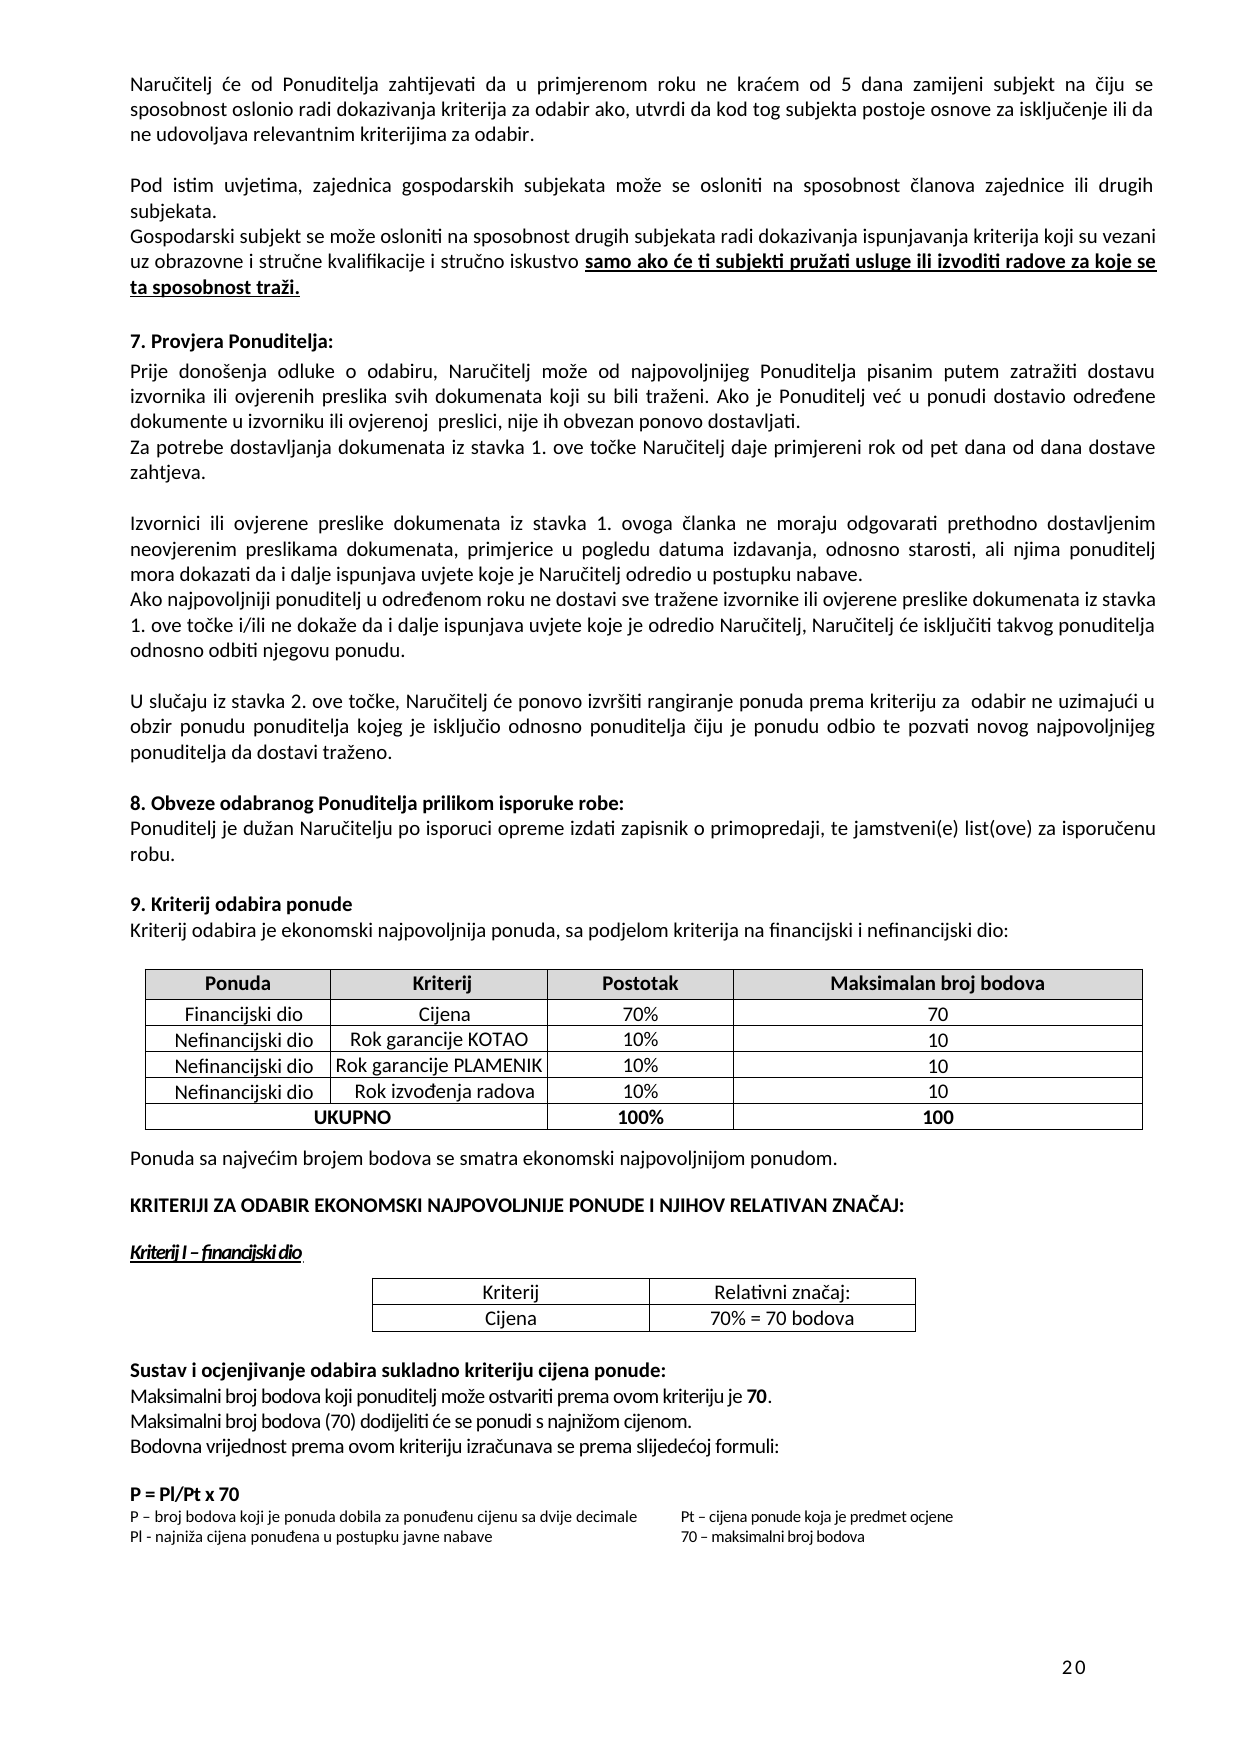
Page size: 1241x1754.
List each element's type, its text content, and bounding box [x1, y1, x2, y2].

text Bodovna vrijednost prema ovom kriteriju izračunava se prema slijedećoj formuli: [130, 1434, 1240, 1459]
text U slučaju iz stavka 2. ove točke, Naručitelj će ponovo izvršiti rangiranje ponuda prema kriteriju za odabir ne uzimajući u obzir ponudu ponuditelja kojeg je isključio odnosno ponuditelja čiju je ponudu odbio te pozvati novog najpovoljnijeg ponuditelja da dostavi traženo. [130, 688, 1157, 764]
text Izvornici ili ovjerene preslike dokumenata iz stavka 1. ovoga članka ne moraju odgovarati prethodno dostavljenim neovjerenim preslikama dokumenata, primjerice u pogledu datuma izdavanja, odnosno starosti, ali njima ponuditelj mora dokazati da i dalje ispunjava uvjete koje je Naručitelj odredio u postupku nabave. [130, 510, 1157, 587]
table_header Maksimalan broj bodova [734, 970, 1142, 999]
table_cell 10% [548, 1052, 733, 1077]
table_header Postotak [548, 970, 733, 999]
text 9. Kriterij odabira ponude [130, 892, 1157, 917]
text Prije donošenja odluke o odabiru, Naručitelj može od najpovoljnijeg Ponuditelja pisanim putem zatražiti dostavu izvornika ili ovjerenih preslika svih dokumenata koji su bili traženi. Ako je Ponuditelj već u ponudi dostavio određene dokumente u izvorniku ili ovjerenoj preslici, nije ih obvezan ponovo dostavljati. [130, 358, 1157, 434]
text Kriterij odabira je ekonomski najpovoljnija ponuda, sa podjelom kriterija na financijski i nefinancijski dio: [130, 917, 1157, 942]
table_cell 10 [734, 1052, 1142, 1077]
text KRITERIJI ZA ODABIR EKONOMSKI NAJPOVOLJNIJE PONUDE I NJIHOV RELATIVAN ZNAČAJ: [130, 1191, 1150, 1217]
table_cell 100 [734, 1104, 1142, 1129]
table_header Ponuda [146, 970, 330, 999]
table_cell Financijski dio [146, 1000, 330, 1025]
table_cell Cijena [373, 1305, 649, 1331]
table_cell Rok garancije KOTAO [331, 1026, 547, 1051]
table_cell 10% [548, 1026, 733, 1051]
text Ako najpovoljniji ponuditelj u određenom roku ne dostavi sve tražene izvornike ili ovjerene preslike dokumenata iz stavka 1. ove točke i/ili ne dokaže da i dalje ispunjava uvjete koje je odredio Naručitelj, Naručitelj će isključiti takvog ponuditelja odnosno odbiti njegovu ponudu. [130, 587, 1157, 663]
table_cell Rok garancije PLAMENIK [331, 1052, 547, 1077]
table_cell 100% [548, 1104, 733, 1129]
text Maksimalni broj bodova (70) dodijeliti će se ponudi s najnižom cijenom. [130, 1408, 1240, 1434]
table_cell 10 [734, 1026, 1142, 1051]
table_header Kriterij [331, 970, 547, 999]
table_cell Nefinancijski dio [146, 1026, 330, 1051]
table_cell 70% [548, 1000, 733, 1025]
text P – broj bodova koji je ponuda dobila za ponuđenu cijenu sa dvije decimale [130, 1506, 644, 1527]
text Kriterij I – financijski dio [130, 1238, 1157, 1265]
table_cell 10 [734, 1078, 1142, 1102]
text Ponuditelj je dužan Naručitelju po isporuci opreme izdati zapisnik o primopredaji, te jamstveni(e) list(ove) za isporučenu robu. [130, 815, 1157, 866]
table_cell Nefinancijski dio [146, 1052, 330, 1077]
text 8. Obveze odabranog Ponuditelja prilikom isporuke robe: [130, 790, 1157, 815]
text Pl - najniža cijena ponuđena u postupku javne nabave [130, 1527, 598, 1547]
text Ponuda sa najvećim brojem bodova se smatra ekonomski najpovoljnijom ponudom. [130, 1145, 1157, 1170]
text Pt – cijena ponude koja je predmet ocjene [681, 1506, 1157, 1527]
table_cell Cijena [331, 1000, 547, 1025]
table_cell 70% = 70 bodova [650, 1305, 915, 1331]
text Sustav i ocjenjivanje odabira sukladno kriteriju cijena ponude: [130, 1357, 1157, 1383]
table_cell 10% [548, 1078, 733, 1102]
text Za potrebe dostavljanja dokumenata iz stavka 1. ove točke Naručitelj daje primjereni rok od pet dana od dana dostave zahtjeva. [130, 434, 1157, 485]
text Pod istim uvjetima, zajednica gospodarskih subjekata može se osloniti na sposobnost članova zajednice ili drugih subjekata. [130, 172, 1155, 223]
table_cell UKUPNO [146, 1104, 547, 1129]
text 7. Provjera Ponuditelja: [130, 329, 1157, 354]
text 70 – maksimalni broj bodova [681, 1527, 1157, 1547]
table_cell 70 [734, 1000, 1142, 1025]
table_cell Rok izvođenja radova [331, 1078, 547, 1102]
table_cell Nefinancijski dio [146, 1078, 330, 1102]
text P = Pl/Pt x 70 [130, 1480, 1240, 1506]
text Maksimalni broj bodova koji ponuditelj može ostvariti prema ovom kriteriju je 70. [130, 1383, 1240, 1408]
text Naručitelj će od Ponuditelja zahtijevati da u primjerenom roku ne kraćem od 5 dana zamijeni subjekt na čiju se sposobnost oslonio radi dokazivanja kriterija za odabir ako, utvrdi da kod tog subjekta postoje osnove za isključenje ili da ne udovoljava relevantnim kriterijima za odabir. [130, 71, 1155, 147]
table_header Kriterij [373, 1279, 649, 1304]
table_header Relativni značaj: [650, 1279, 915, 1304]
text Gospodarski subjekt se može osloniti na sposobnost drugih subjekata radi dokazivanja ispunjavanja kriterija koji su vezani uz obrazovne i stručne kvalifikacije i stručno iskustvo samo ako će ti subjekti pružati usluge ili izvoditi radove za koje se ta sposobnost traži. [130, 223, 1157, 299]
